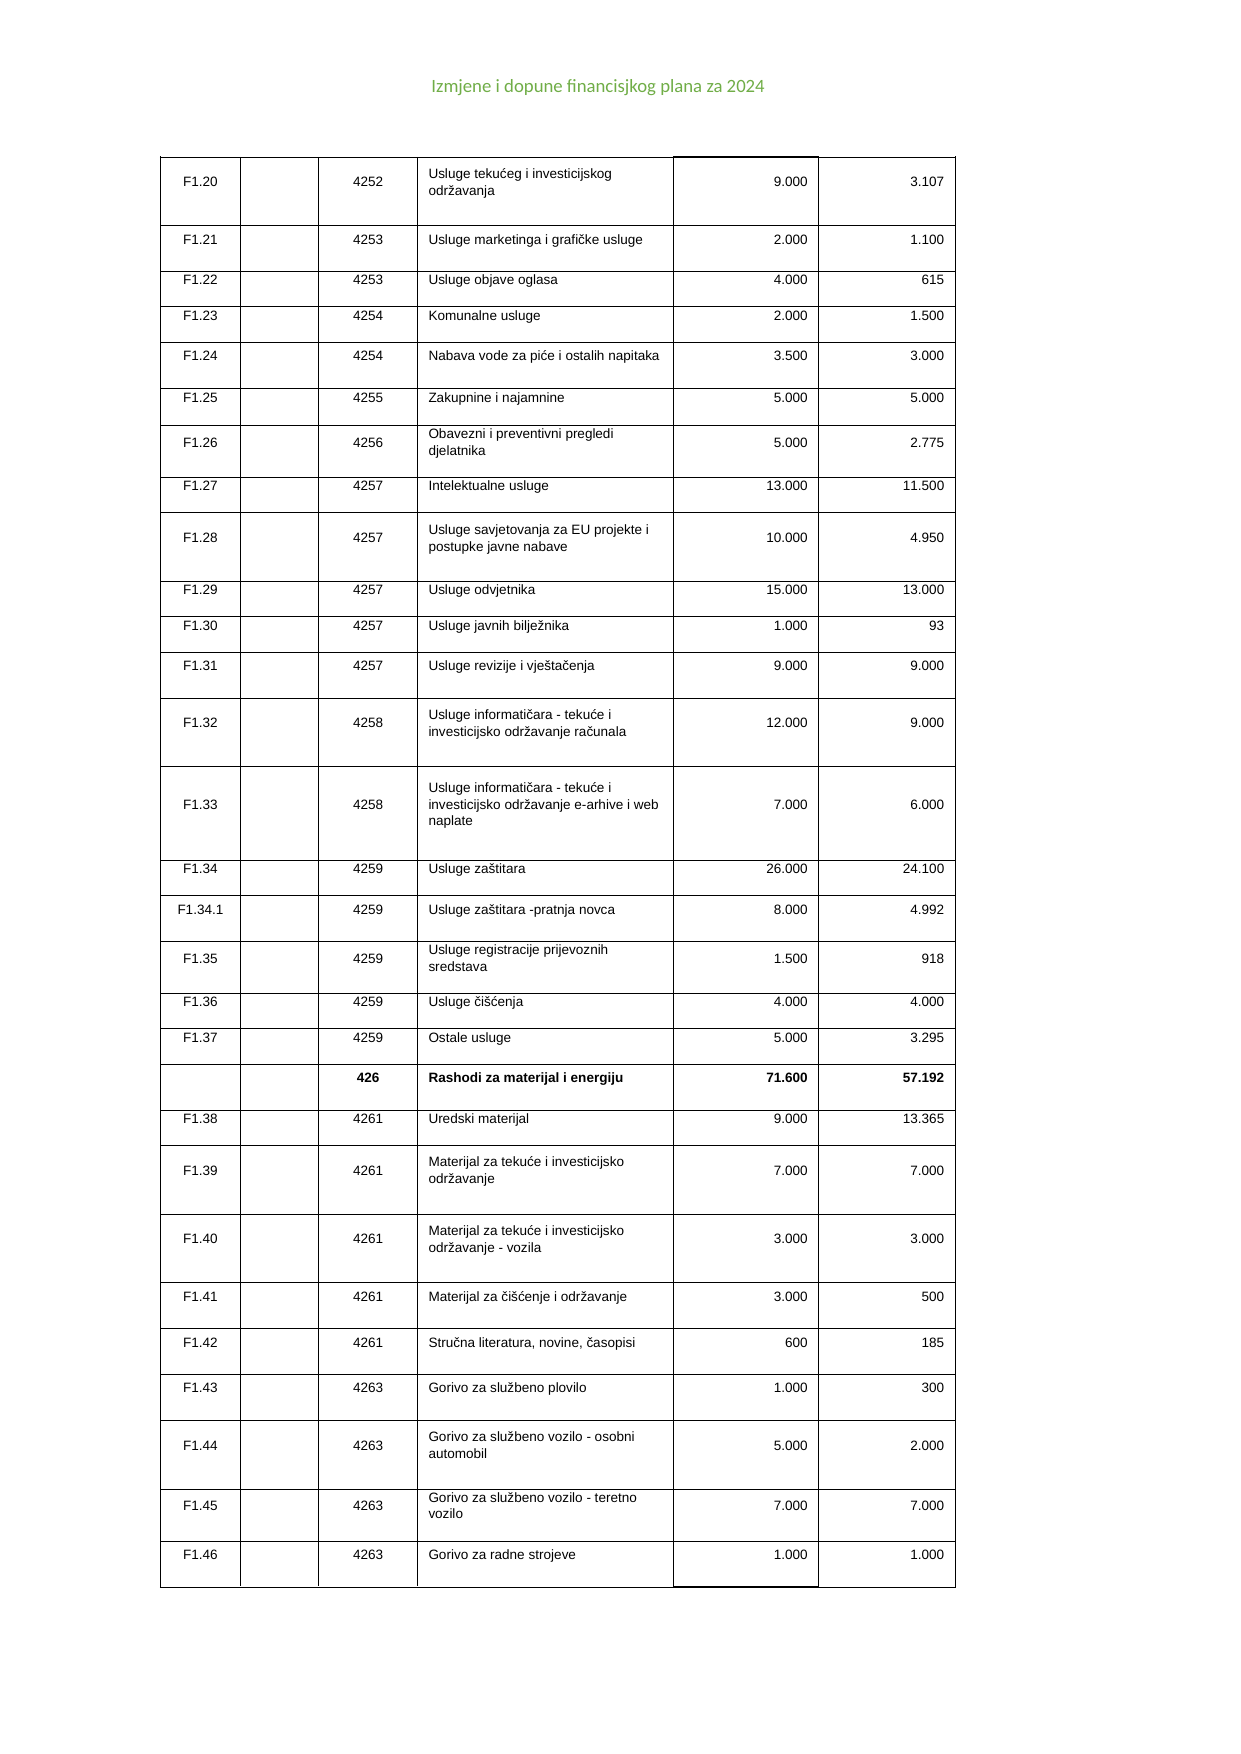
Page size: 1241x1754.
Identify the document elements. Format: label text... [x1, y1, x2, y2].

table_cell [161, 1065, 240, 1109]
table_cell Usluge informatičara - tekuće i investicijsko održavanje računala [418, 699, 673, 766]
table_cell 4259 [319, 994, 417, 1028]
table_cell 4254 [319, 307, 417, 342]
table_cell 4.950 [819, 513, 955, 581]
table_cell [241, 1329, 318, 1374]
table_cell 13.000 [819, 582, 955, 616]
table_cell F1.21 [161, 226, 240, 271]
table_cell 4255 [319, 389, 417, 425]
table_cell 4257 [319, 513, 417, 581]
table_cell [241, 1215, 318, 1282]
table_cell Gorivo za službeno vozilo - teretno vozilo [418, 1490, 673, 1541]
table_cell [241, 478, 318, 512]
table_cell Uredski materijal [418, 1111, 673, 1145]
table_header 9.000 [674, 158, 818, 225]
table_cell 4.992 [819, 896, 955, 941]
table_cell Usluge registracije prijevoznih sredstava [418, 942, 673, 993]
table_cell [241, 994, 318, 1028]
table_cell [241, 767, 318, 860]
table_cell F1.45 [161, 1490, 240, 1541]
table_cell [241, 513, 318, 581]
table_cell Nabava vode za piće i ostalih napitaka [418, 343, 673, 387]
table_cell 4263 [319, 1421, 417, 1488]
table_cell F1.37 [161, 1029, 240, 1064]
table_cell 4261 [319, 1111, 417, 1145]
table_cell Zakupnine i najamnine [418, 389, 673, 425]
table_cell F1.33 [161, 767, 240, 860]
table_cell 4257 [319, 653, 417, 697]
table_cell [241, 426, 318, 477]
table_cell 2.000 [819, 1421, 955, 1488]
table_cell Materijal za čišćenje i održavanje [418, 1283, 673, 1328]
table_cell 4257 [319, 582, 417, 616]
table_cell F1.25 [161, 389, 240, 425]
table_cell Usluge marketinga i grafičke usluge [418, 226, 673, 271]
table_cell 2.000 [674, 226, 818, 271]
table_cell [241, 226, 318, 271]
table_cell 6.000 [819, 767, 955, 860]
table_cell F1.23 [161, 307, 240, 342]
table_cell Intelektualne usluge [418, 478, 673, 512]
table_cell 10.000 [674, 513, 818, 581]
table_cell [241, 1065, 318, 1109]
table_cell Usluge čišćenja [418, 994, 673, 1028]
table_cell [241, 582, 318, 616]
table_cell F1.34 [161, 861, 240, 895]
table_cell Gorivo za službeno vozilo - osobni automobil [418, 1421, 673, 1488]
table_cell 4263 [319, 1375, 417, 1420]
table_cell F1.36 [161, 994, 240, 1028]
table_cell Stručna literatura, novine, časopisi [418, 1329, 673, 1374]
table_cell F1.38 [161, 1111, 240, 1145]
table_cell 2.775 [819, 426, 955, 477]
table_cell Materijal za tekuće i investicijsko održavanje - vozila [418, 1215, 673, 1282]
table_cell F1.46 [161, 1542, 240, 1586]
table_cell 426 [319, 1065, 417, 1109]
table_cell 4.000 [674, 272, 818, 306]
table_cell 7.000 [819, 1490, 955, 1541]
table_cell Materijal za tekuće i investicijsko održavanje [418, 1146, 673, 1213]
table_cell 1.000 [674, 1375, 818, 1420]
table_cell [241, 1111, 318, 1145]
table_cell 4261 [319, 1146, 417, 1213]
table_header 4252 [319, 158, 417, 225]
table_cell 9.000 [674, 1111, 818, 1145]
table_cell F1.42 [161, 1329, 240, 1374]
table_cell [241, 389, 318, 425]
table_cell 3.000 [674, 1283, 818, 1328]
table_cell 15.000 [674, 582, 818, 616]
table_cell F1.26 [161, 426, 240, 477]
table_cell 4261 [319, 1215, 417, 1282]
table_cell [241, 1490, 318, 1541]
table_cell F1.27 [161, 478, 240, 512]
table_cell [241, 1283, 318, 1328]
table_cell 4258 [319, 767, 417, 860]
table_cell 3.000 [819, 1215, 955, 1282]
table_cell 185 [819, 1329, 955, 1374]
table_cell 4259 [319, 861, 417, 895]
table_cell 5.000 [819, 389, 955, 425]
table_cell 4259 [319, 896, 417, 941]
table_cell F1.30 [161, 617, 240, 652]
table_cell 7.000 [674, 1490, 818, 1541]
table_cell [241, 1542, 318, 1586]
table_cell Usluge odvjetnika [418, 582, 673, 616]
table_cell 7.000 [674, 767, 818, 860]
table_cell 4.000 [674, 994, 818, 1028]
table_header Usluge tekućeg i investicijskog održavanja [418, 158, 673, 225]
table_cell [241, 861, 318, 895]
table_cell Ostale usluge [418, 1029, 673, 1064]
table_cell Gorivo za službeno plovilo [418, 1375, 673, 1420]
table_cell [241, 699, 318, 766]
table_cell Rashodi za materijal i energiju [418, 1065, 673, 1109]
table_cell 1.000 [674, 1542, 818, 1586]
table_cell Usluge zaštitara -pratnja novca [418, 896, 673, 941]
table_cell F1.24 [161, 343, 240, 387]
table_cell 4.000 [819, 994, 955, 1028]
table_cell 300 [819, 1375, 955, 1420]
table_cell 4258 [319, 699, 417, 766]
table_cell [241, 343, 318, 387]
table_cell Obavezni i preventivni pregledi djelatnika [418, 426, 673, 477]
table_cell 4256 [319, 426, 417, 477]
table_cell 3.000 [674, 1215, 818, 1282]
table_cell 71.600 [674, 1065, 818, 1109]
table_cell 57.192 [819, 1065, 955, 1109]
table_cell F1.29 [161, 582, 240, 616]
table_cell [241, 896, 318, 941]
table_cell Komunalne usluge [418, 307, 673, 342]
table_cell 5.000 [674, 1029, 818, 1064]
table_cell 1.000 [819, 1542, 955, 1586]
table_cell F1.35 [161, 942, 240, 993]
table_cell 3.000 [819, 343, 955, 387]
table_cell 1.500 [819, 307, 955, 342]
table_cell Usluge savjetovanja za EU projekte i postupke javne nabave [418, 513, 673, 581]
table_cell [241, 942, 318, 993]
table_cell [241, 653, 318, 697]
table_header [241, 158, 318, 225]
table_cell 93 [819, 617, 955, 652]
table_cell 4257 [319, 617, 417, 652]
table_cell Usluge zaštitara [418, 861, 673, 895]
table_header 3.107 [819, 158, 955, 225]
table_cell Usluge revizije i vještačenja [418, 653, 673, 697]
table_cell 7.000 [819, 1146, 955, 1213]
table_cell 4263 [319, 1490, 417, 1541]
table_cell Gorivo za radne strojeve [418, 1542, 673, 1586]
table_cell 1.100 [819, 226, 955, 271]
table_cell 5.000 [674, 426, 818, 477]
table_cell 9.000 [819, 653, 955, 697]
table_cell F1.41 [161, 1283, 240, 1328]
table_cell F1.28 [161, 513, 240, 581]
table_cell 4261 [319, 1283, 417, 1328]
table_cell 7.000 [674, 1146, 818, 1213]
table_cell F1.34.1 [161, 896, 240, 941]
table_cell [241, 307, 318, 342]
table_cell [241, 272, 318, 306]
table_cell 4253 [319, 226, 417, 271]
table_cell 600 [674, 1329, 818, 1374]
table_cell Usluge javnih bilježnika [418, 617, 673, 652]
table_cell 918 [819, 942, 955, 993]
table_cell F1.40 [161, 1215, 240, 1282]
table_cell 9.000 [819, 699, 955, 766]
table_cell 1.000 [674, 617, 818, 652]
table_cell [241, 617, 318, 652]
table_cell 615 [819, 272, 955, 306]
table_cell 4263 [319, 1542, 417, 1586]
table_header F1.20 [161, 158, 240, 225]
table_cell 13.365 [819, 1111, 955, 1145]
table_cell 9.000 [674, 653, 818, 697]
table_cell F1.22 [161, 272, 240, 306]
table_cell 3.295 [819, 1029, 955, 1064]
table_cell 4261 [319, 1329, 417, 1374]
table_cell Usluge objave oglasa [418, 272, 673, 306]
table_cell 4257 [319, 478, 417, 512]
table_cell F1.44 [161, 1421, 240, 1488]
table_cell 4259 [319, 1029, 417, 1064]
table_cell F1.43 [161, 1375, 240, 1420]
table_cell 24.100 [819, 861, 955, 895]
table_cell 11.500 [819, 478, 955, 512]
table_cell 26.000 [674, 861, 818, 895]
table_cell 4254 [319, 343, 417, 387]
table_cell F1.39 [161, 1146, 240, 1213]
table_cell 2.000 [674, 307, 818, 342]
table_cell F1.32 [161, 699, 240, 766]
table_cell 3.500 [674, 343, 818, 387]
table_cell Usluge informatičara - tekuće i investicijsko održavanje e-arhive i web naplate [418, 767, 673, 860]
table_cell 8.000 [674, 896, 818, 941]
table_cell [241, 1146, 318, 1213]
table_cell 4253 [319, 272, 417, 306]
table_cell [241, 1375, 318, 1420]
table_cell 13.000 [674, 478, 818, 512]
table_cell [241, 1029, 318, 1064]
table_cell 5.000 [674, 1421, 818, 1488]
table_cell 1.500 [674, 942, 818, 993]
table_cell 4259 [319, 942, 417, 993]
table_cell 5.000 [674, 389, 818, 425]
table_cell [241, 1421, 318, 1488]
table_cell F1.31 [161, 653, 240, 697]
table_cell 12.000 [674, 699, 818, 766]
table_cell 500 [819, 1283, 955, 1328]
